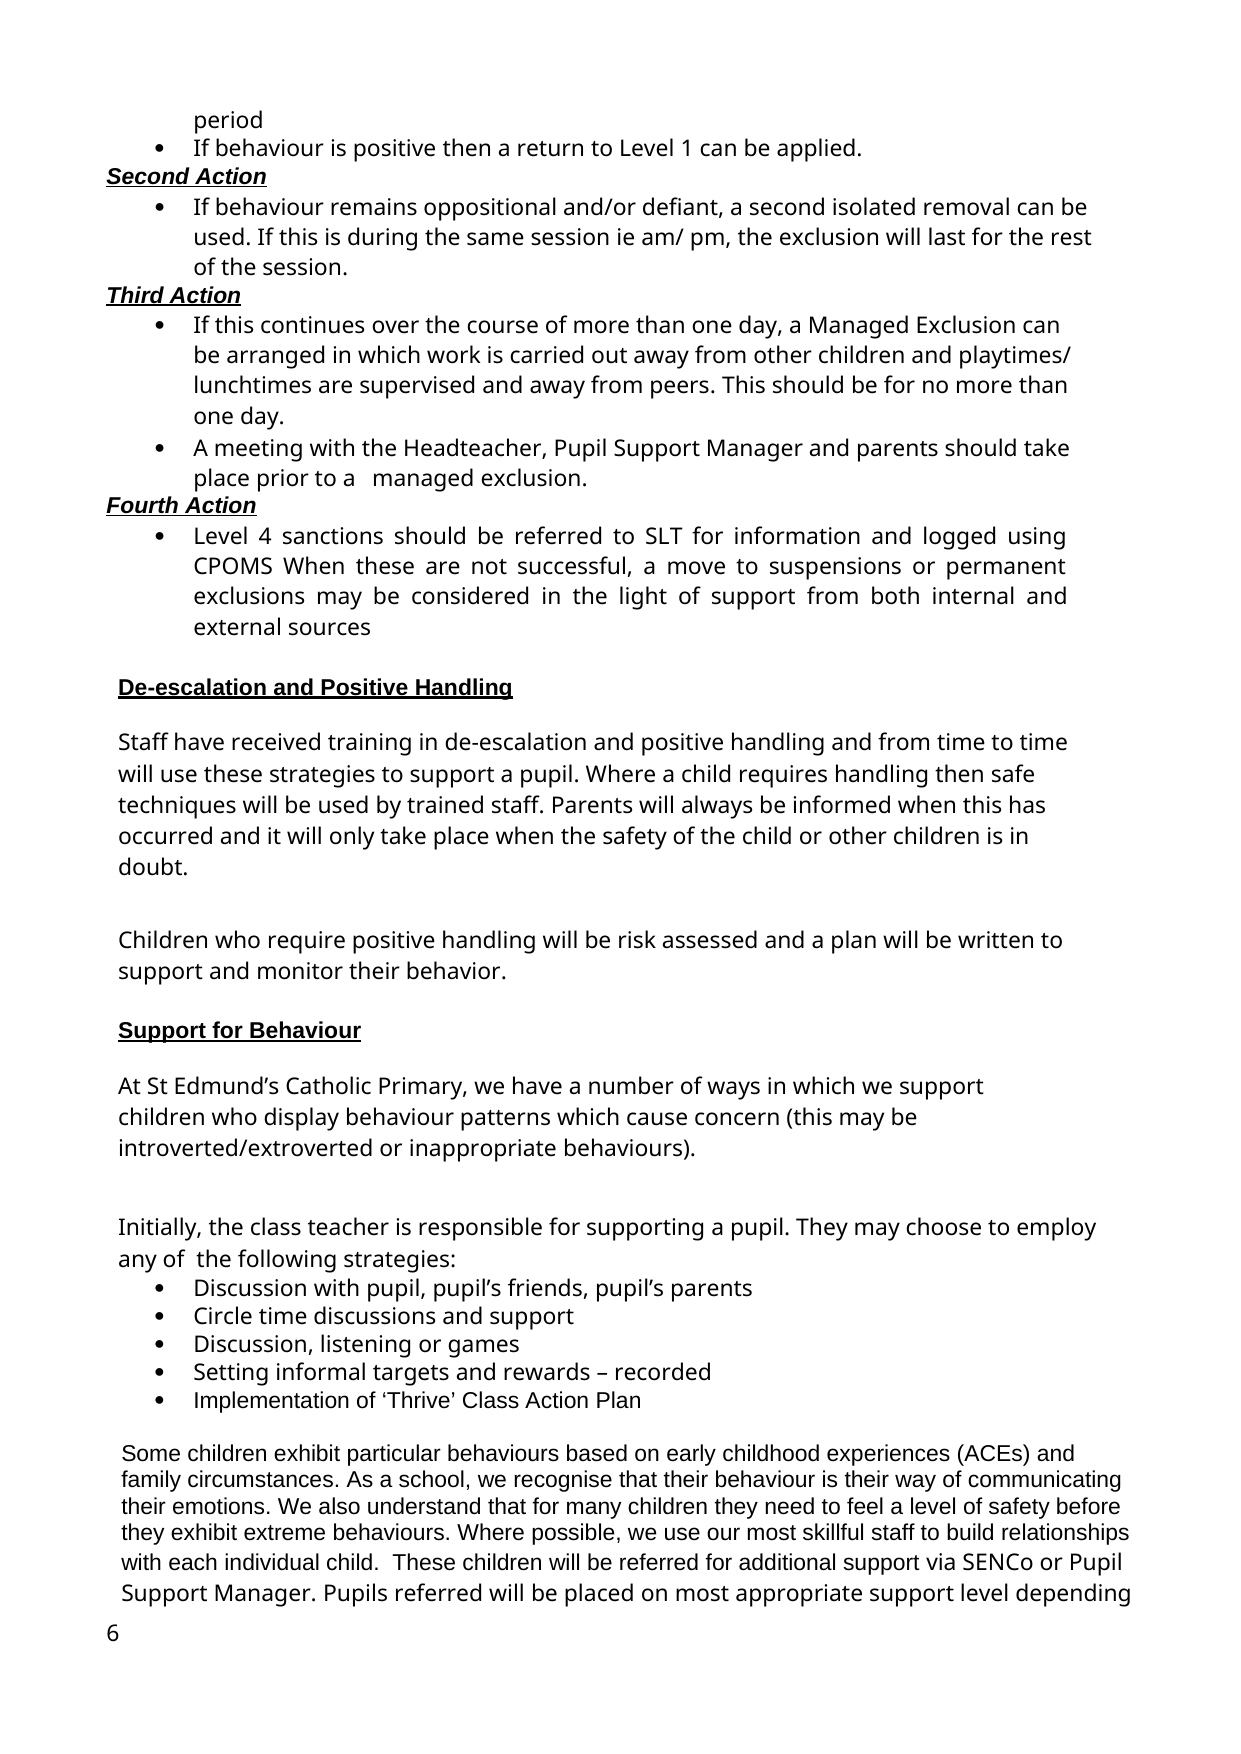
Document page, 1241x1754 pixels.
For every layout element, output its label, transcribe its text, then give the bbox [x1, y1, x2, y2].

list A meeting with the Headteacher, Pupil Support Manager and parents should take place prior to a managed exclusion. [156, 432, 1109, 493]
list Setting informal targets and rewards – recorded [155, 1358, 1134, 1386]
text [121, 1440, 1134, 1608]
list Discussion, listening or games [155, 1330, 1134, 1358]
text Third Action [106, 283, 1112, 308]
subtitle Support for Behaviour [118, 1017, 1134, 1043]
list If this continues over the course of more than one day, a Managed Exclusion can be arranged in which work is carried out away from other children and playtimes/ lunchtimes are supervised and away from peers. This should be for no more than one day. [156, 309, 1093, 431]
list Implementation of ‘Thrive’ Class Action Plan [155, 1386, 1134, 1414]
list If behaviour remains oppositional and/or defiant, a second isolated removal can be used. If this is during the same session ie am/ pm, the exclusion will last for the rest of the session. [156, 191, 1112, 282]
text At St Edmund’s Catholic Primary, we have a number of ways in which we support children who display behaviour patterns which cause concern (this may be introverted/extroverted or inappropriate behaviours). [118, 1070, 1047, 1163]
text Fourth Action [106, 493, 1109, 519]
text Initially, the class teacher is responsible for supporting a pupil. They may choose to employ any of the following strategies: [118, 1211, 1104, 1274]
list Circle time discussions and support [155, 1302, 1134, 1330]
text Second Action [106, 162, 1134, 190]
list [155, 106, 1134, 134]
list If behaviour is positive then a return to Level 1 can be applied. [155, 134, 1134, 162]
text Staff have received training in de-escalation and positive handling and from time to time will use these strategies to support a pupil. Where a child requires handling then safe techniques will be used by trained staff. Parents will always be informed when this has occurred and it will only take place when the safety of the child or other children is in doubt. [118, 726, 1100, 883]
list Discussion with pupil, pupil’s friends, pupil’s parents [155, 1274, 1134, 1302]
text Children who require positive handling will be risk assessed and a plan will be written to support and monitor their behavior. [118, 924, 1089, 986]
list Level 4 sanctions should be referred to SLT for information and logged using CPOMS When these are not successful, a move to suspensions or permanent exclusions may be considered in the light of support from both internal and external sources [156, 519, 1067, 642]
subtitle De-escalation and Positive Handling [118, 674, 1134, 700]
